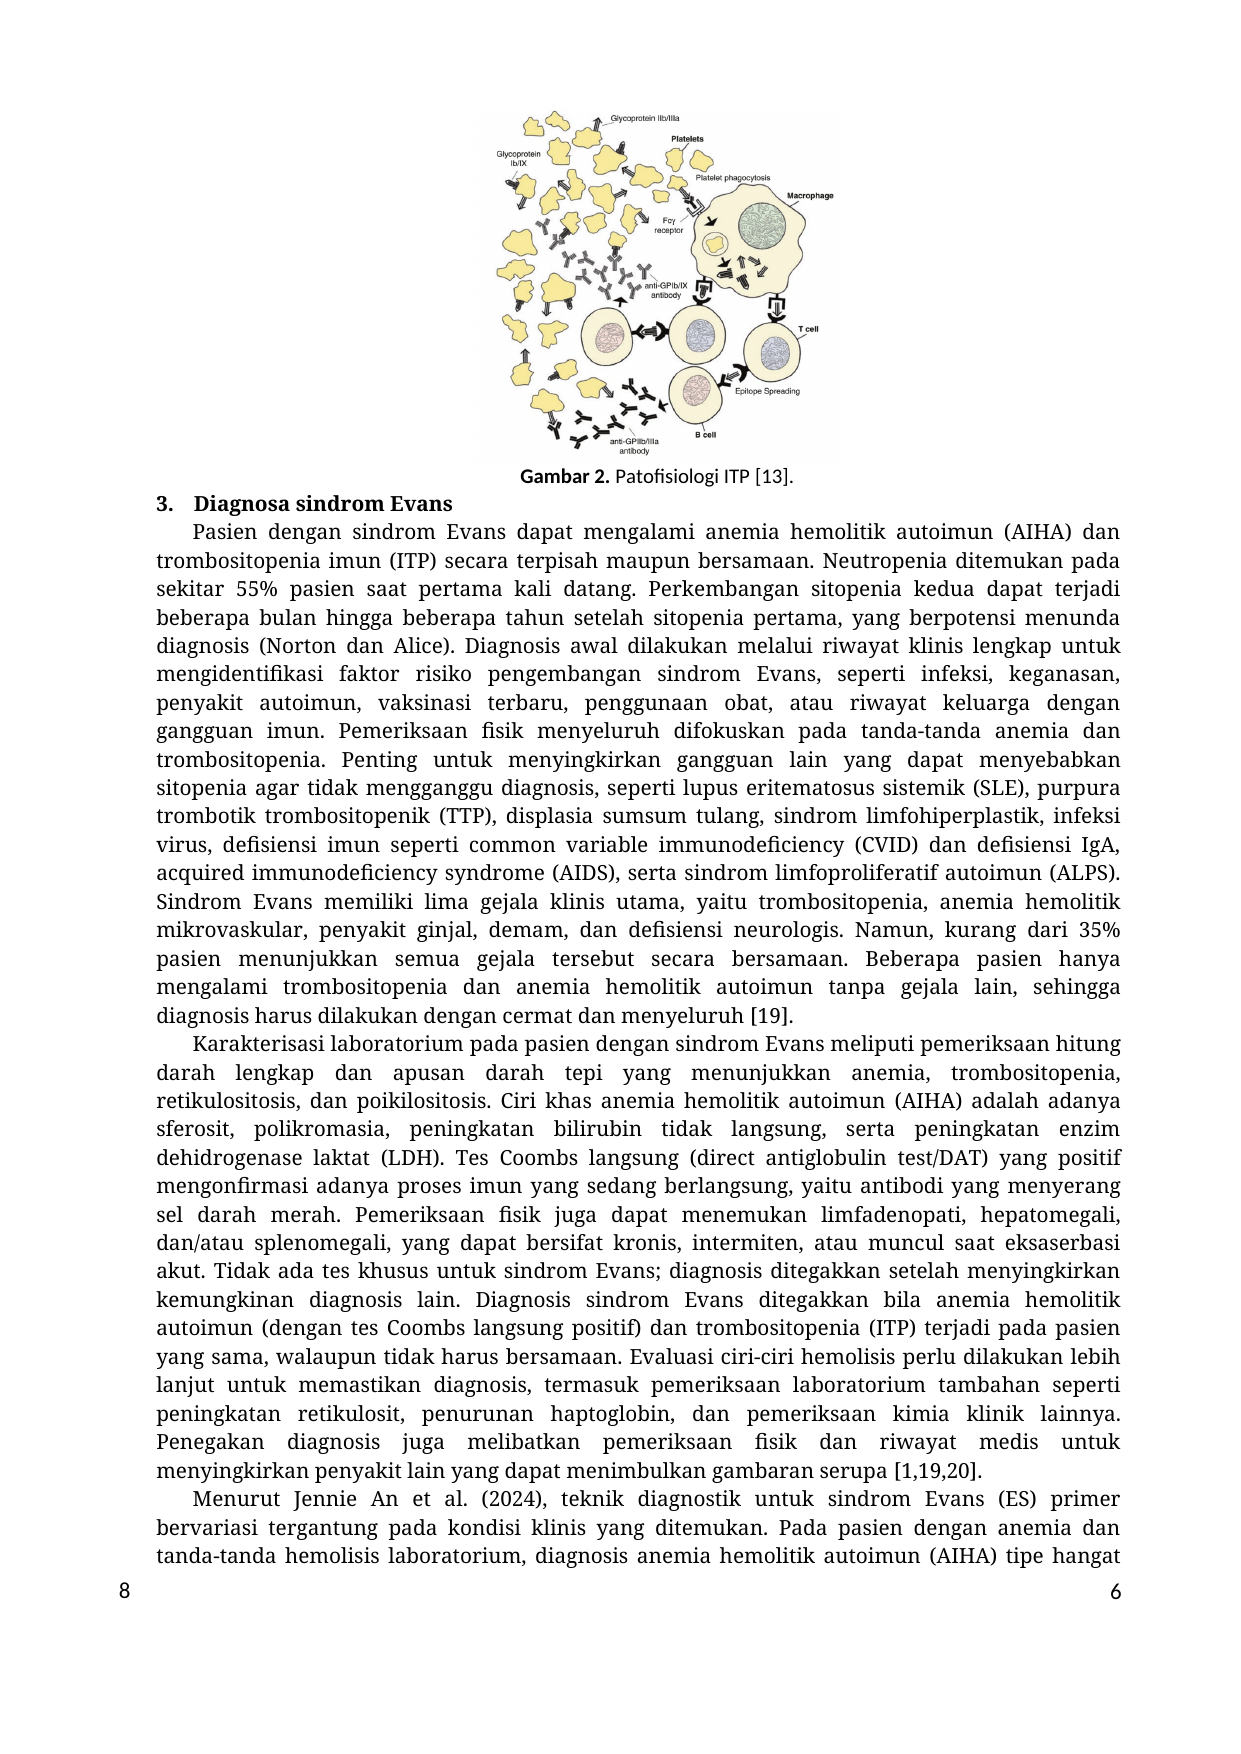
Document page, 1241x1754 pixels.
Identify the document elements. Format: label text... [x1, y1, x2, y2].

picture [474, 107, 840, 464]
text Karakterisasi laboratorium pada pasien dengan sindrom Evans meliputi pemeriksaan hitung darah lengkap dan apusan darah tepi yang menunjukkan anemia, trombositopenia, retikulositosis, dan poikilositosis. Ciri khas anemia hemolitik autoimun (AIHA) adalah adanya sferosit, polikromasia, peningkatan bilirubin tidak langsung, serta peningkatan enzim dehidrogenase laktat (LDH). Tes Coombs langsung (direct antiglobulin test/DAT) yang positif mengonfirmasi adanya proses imun yang sedang berlangsung, yaitu antibodi yang menyerang sel darah merah. Pemeriksaan fisik juga dapat menemukan limfadenopati, hepatomegali, dan/atau splenomegali, yang dapat bersifat kronis, intermiten, atau muncul saat eksaserbasi akut. Tidak ada tes khusus untuk sindrom Evans; diagnosis ditegakkan setelah menyingkirkan kemungkinan diagnosis lain. Diagnosis sindrom Evans ditegakkan bila anemia hemolitik autoimun (dengan tes Coombs langsung positif) dan trombositopenia (ITP) terjadi pada pasien yang sama, walaupun tidak harus bersamaan. Evaluasi ciri-ciri hemolisis perlu dilakukan lebih lanjut untuk memastikan diagnosis, termasuk pemeriksaan laboratorium tambahan seperti peningkatan retikulosit, penurunan haptoglobin, dan pemeriksaan kimia klinik lainnya. Penegakan diagnosis juga melibatkan pemeriksaan fisik dan riwayat medis untuk menyingkirkan penyakit lain yang dapat menimbulkan gambaran serupa [1,19,20]. [156, 1029, 1122, 1484]
text Pasien dengan sindrom Evans dapat mengalami anemia hemolitik autoimun (AIHA) dan trombositopenia imun (ITP) secara terpisah maupun bersamaan. Neutropenia ditemukan pada sekitar 55% pasien saat pertama kali datang. Perkembangan sitopenia kedua dapat terjadi beberapa bulan hingga beberapa tahun setelah sitopenia pertama, yang berpotensi menunda diagnosis (Norton dan Alice). Diagnosis awal dilakukan melalui riwayat klinis lengkap untuk mengidentifikasi faktor risiko pengembangan sindrom Evans, seperti infeksi, keganasan, penyakit autoimun, vaksinasi terbaru, penggunaan obat, atau riwayat keluarga dengan gangguan imun. Pemeriksaan fisik menyeluruh difokuskan pada tanda-tanda anemia dan trombositopenia. Penting untuk menyingkirkan gangguan lain yang dapat menyebabkan sitopenia agar tidak mengganggu diagnosis, seperti lupus eritematosus sistemik (SLE), purpura trombotik trombositopenik (TTP), displasia sumsum tulang, sindrom limfohiperplastik, infeksi virus, defisiensi imun seperti common variable immunodeficiency (CVID) dan defisiensi IgA, acquired immunodeficiency syndrome (AIDS), serta sindrom limfoproliferatif autoimun (ALPS). Sindrom Evans memiliki lima gejala klinis utama, yaitu trombositopenia, anemia hemolitik mikrovaskular, penyakit ginjal, demam, dan defisiensi neurologis. Namun, kurang dari 35% pasien menunjukkan semua gejala tersebut secara bersamaan. Beberapa pasien hanya mengalami trombositopenia dan anemia hemolitik autoimun tanpa gejala lain, sehingga diagnosis harus dilakukan dengan cermat dan menyeluruh [19]. [156, 517, 1122, 1029]
text Gambar 2. Patofisiologi ITP [13]. [156, 463, 1122, 489]
list Diagnosa sindrom Evans [156, 489, 1122, 517]
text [156, 1484, 1122, 1569]
